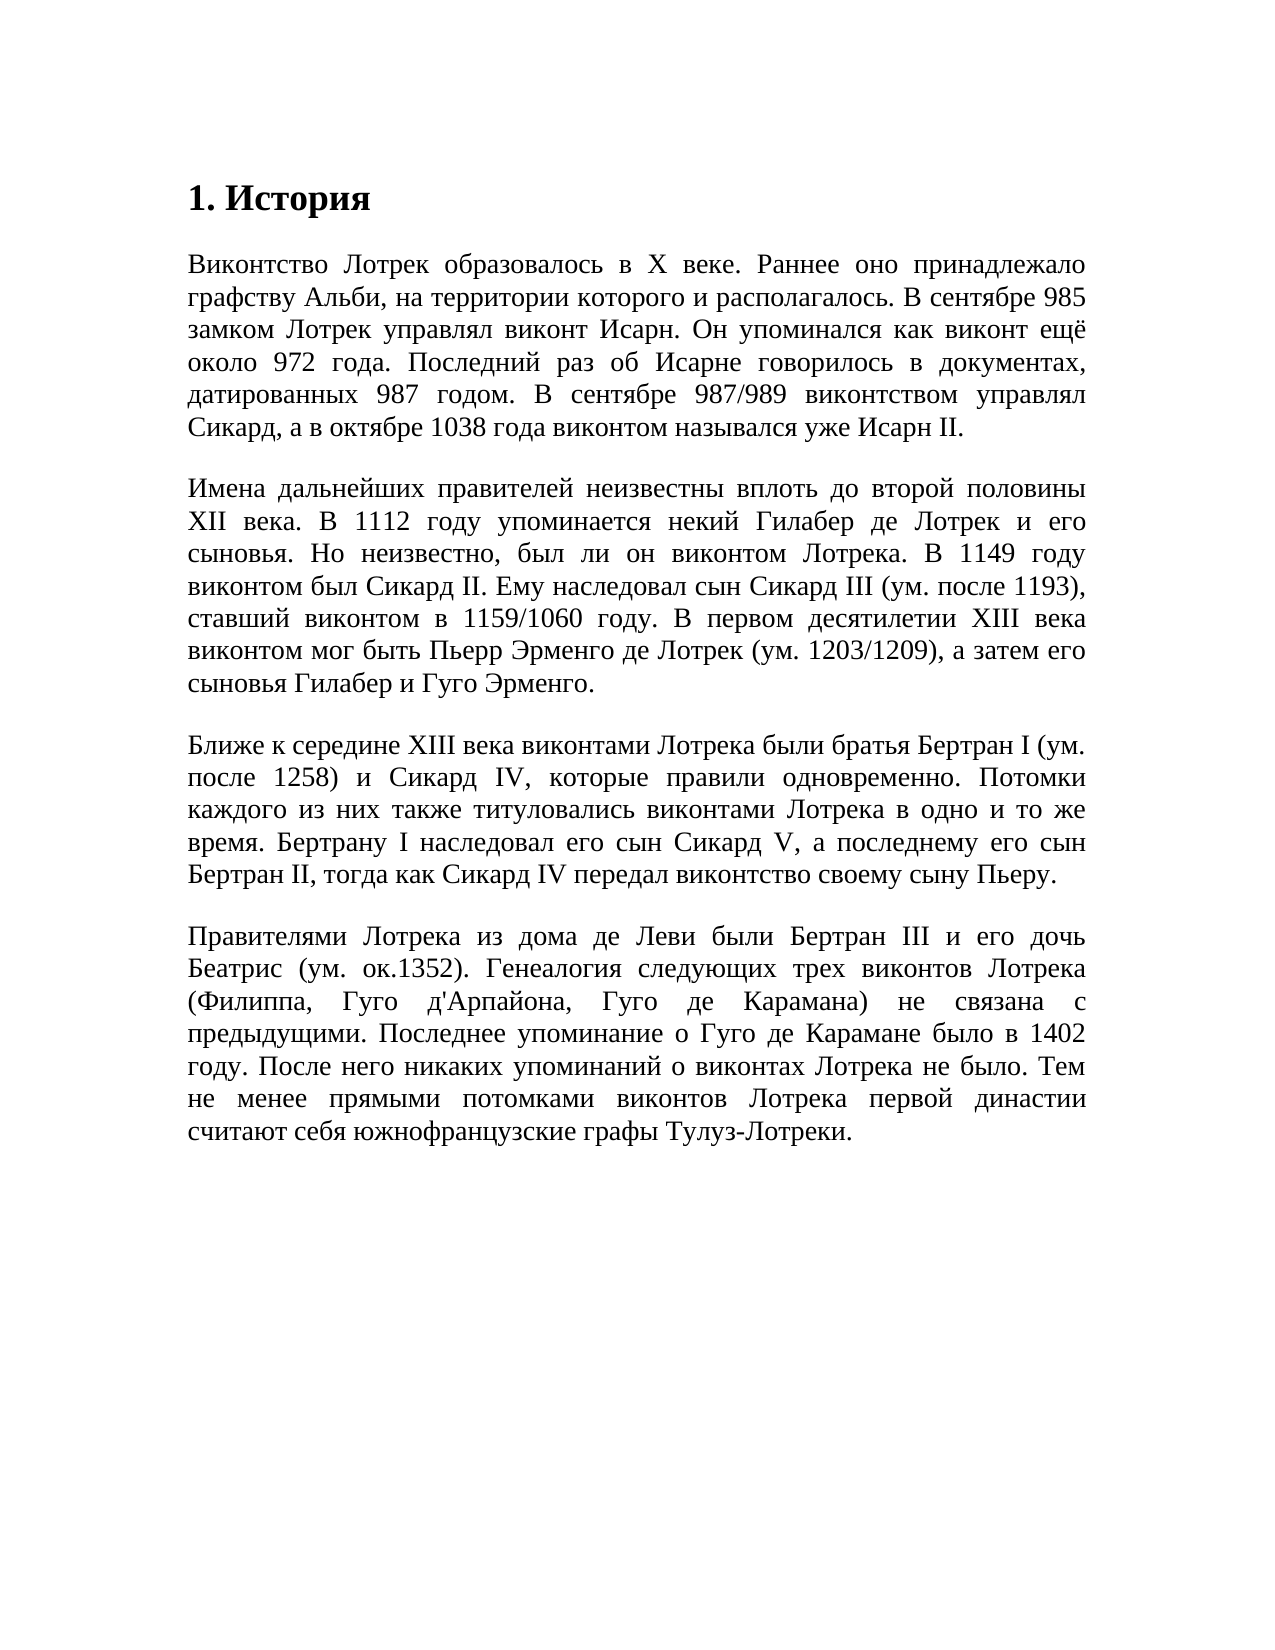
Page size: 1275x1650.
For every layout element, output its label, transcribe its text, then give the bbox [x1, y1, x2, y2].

text Ближе к середине XIII века виконтами Лотрека были братья Бертран I (ум. после 1258) и Сикард IV, которые правили одновременно. Потомки каждого из них также титуловались виконтами Лотрека в одно и то же время. Бертрану I наследовал его сын Сикард V, а последнему его сын Бертран II, тогда как Сикард IV передал виконтство своему сыну Пьеру. [187, 728, 1087, 890]
text Правителями Лотрека из дома де Леви были Бертран III и его дочь Беатрис (ум. ок.1352). Генеалогия следующих трех виконтов Лотрека (Филиппа, Гуго д'Арпайона, Гуго де Карамана) не связана с предыдущими. Последнее упоминание о Гуго де Карамане было в 1402 году. После него никаких упоминаний о виконтах Лотрека не было. Тем не менее прямыми потомками виконтов Лотрека первой династии считают себя южнофранцузские графы Тулуз-Лотреки. [187, 919, 1087, 1146]
text Имена дальнейших правителей неизвестны вплоть до второй половины XII века. В 1112 году упоминается некий Гилабер де Лотрек и его сыновья. Но неизвестно, был ли он виконтом Лотрека. В 1149 году виконтом был Сикард II. Ему наследовал сын Сикард III (ум. после 1193), ставший виконтом в 1159/1060 году. В первом десятилетии XIII века виконтом мог быть Пьерр Эрменго де Лотрек (ум. 1203/1209), а затем его сыновья Гилабер и Гуго Эрменго. [187, 471, 1087, 698]
list 1. История [187, 175, 1087, 218]
text Виконтство Лотрек образовалось в X веке. Раннее оно принадлежало графству Альби, на территории которого и располагалось. В сентябре 985 замком Лотрек управлял виконт Исарн. Он упоминался как виконт ещё около 972 года. Последний раз об Исарне говорилось в документах, датированных 987 годом. В сентябре 987/989 виконтством управлял Сикард, а в октябре 1038 года виконтом назывался уже Исарн II. [187, 248, 1087, 442]
